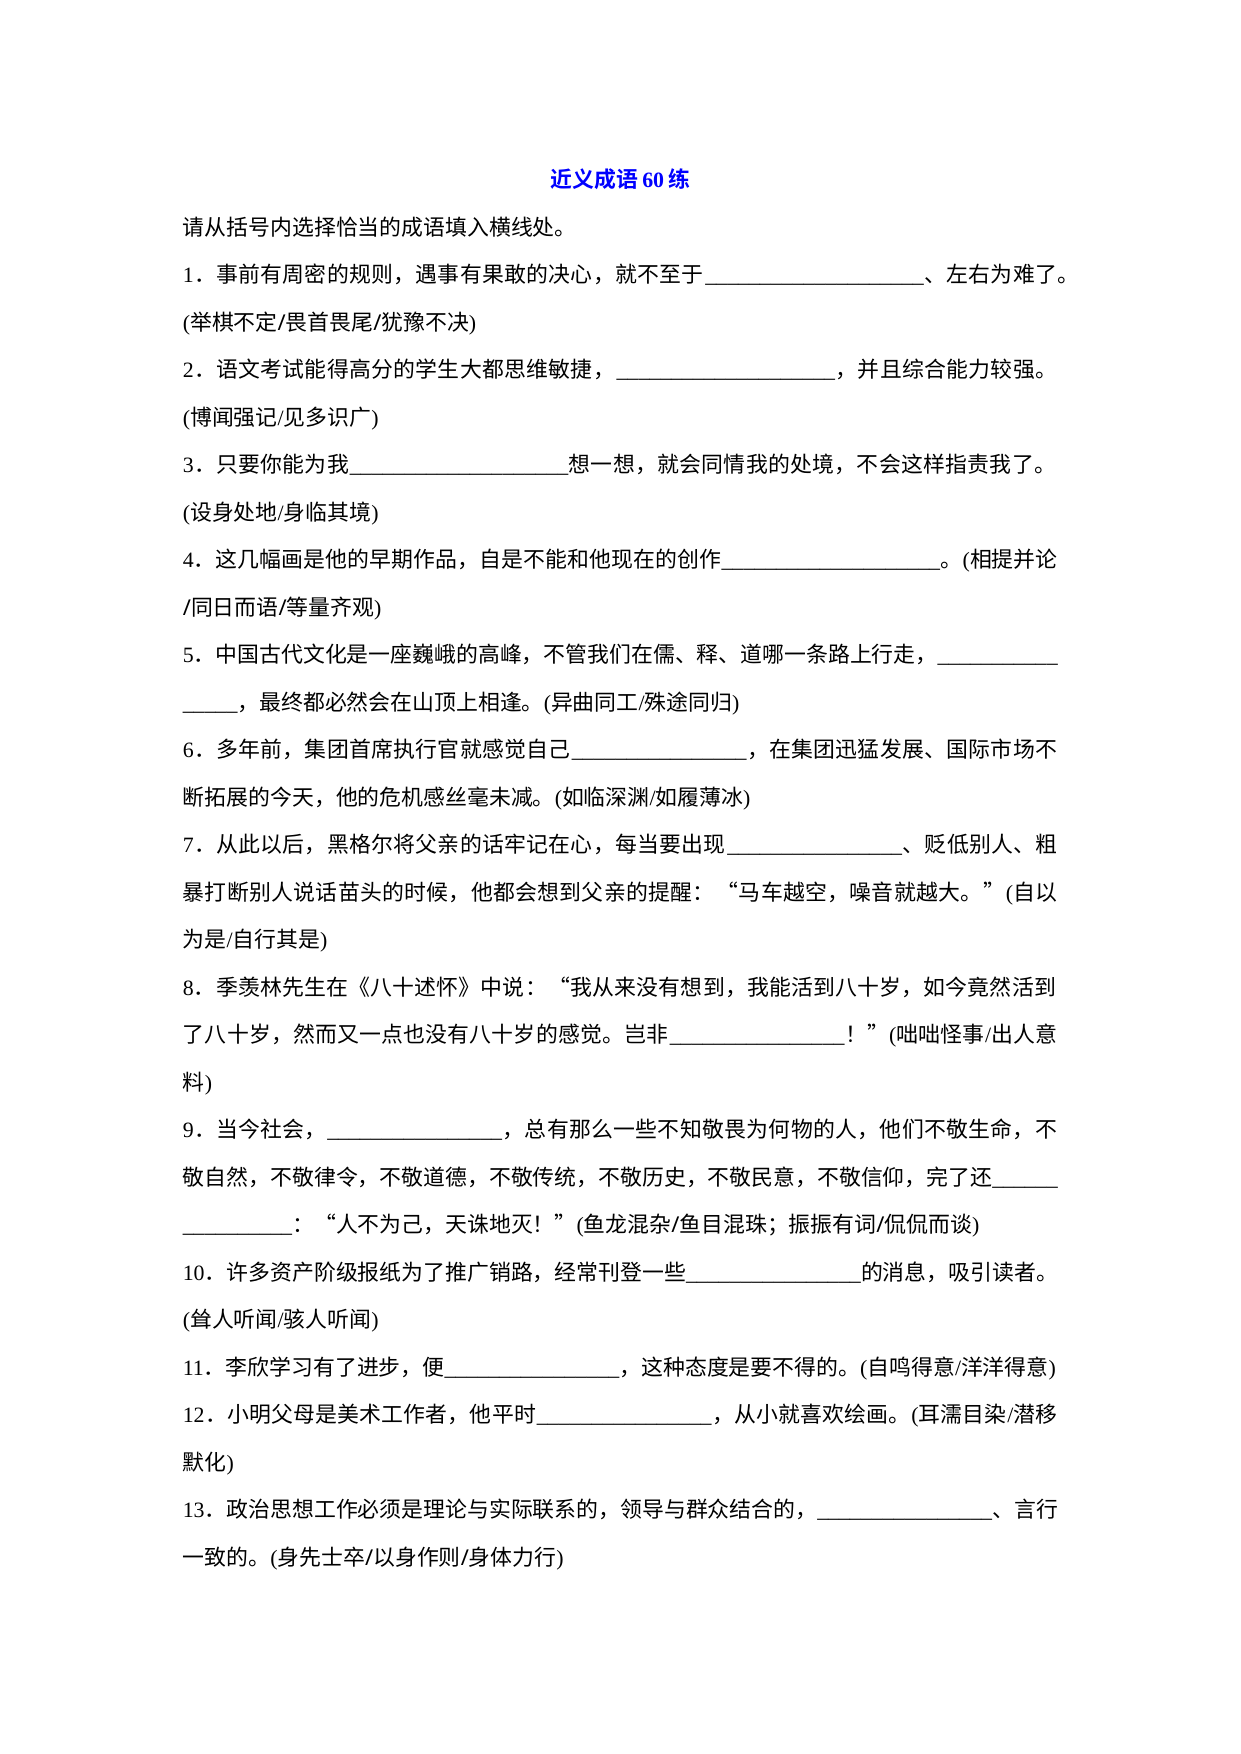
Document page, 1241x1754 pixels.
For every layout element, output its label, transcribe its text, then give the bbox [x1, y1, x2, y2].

text 3．只要你能为我____________________想一想，就会同情我的处境，不会这样指责我了。(设身处地/身临其境) [183, 447, 1058, 526]
text 5．中国古代文化是一座巍峨的高峰，不管我们在儒、释、道哪一条路上行走，________________，最终都必然会在山顶上相逢。(异曲同工/殊途同归) [183, 637, 1058, 716]
text 4．这几幅画是他的早期作品，自是不能和他现在的创作____________________。(相提并论/同日而语/等量齐观) [183, 542, 1058, 621]
text 8．季羡林先生在《八十述怀》中说：“我从来没有想到，我能活到八十岁，如今竟然活到了八十岁，然而又一点也没有八十岁的感觉。岂非________________！”(咄咄怪事/出人意料) [183, 970, 1058, 1096]
text 近义成语60练 [183, 162, 1058, 194]
text 11．李欣学习有了进步，便________________，这种态度是要不得的。(自鸣得意/洋洋得意) [183, 1350, 1058, 1381]
text 1．事前有周密的规则，遇事有果敢的决心，就不至于____________________、左右为难了。(举棋不定/畏首畏尾/犹豫不决) [183, 257, 1058, 336]
text 9．当今社会，________________，总有那么一些不知敬畏为何物的人，他们不敬生命，不敬自然，不敬律令，不敬道德，不敬传统，不敬历史，不敬民意，不敬信仰，完了还________________：“人不为己，天诛地灭！”(鱼龙混杂/鱼目混珠；振振有词/侃侃而谈) [183, 1112, 1058, 1239]
text 6．多年前，集团首席执行官就感觉自己________________，在集团迅猛发展、国际市场不断拓展的今天，他的危机感丝毫未减。(如临深渊/如履薄冰) [183, 732, 1058, 811]
text 7．从此以后，黑格尔将父亲的话牢记在心，每当要出现________________、贬低别人、粗暴打断别人说话苗头的时候，他都会想到父亲的提醒：“马车越空，噪音就越大。”(自以为是/自行其是) [183, 827, 1058, 954]
text 13．政治思想工作必须是理论与实际联系的，领导与群众结合的，________________、言行一致的。(身先士卒/以身作则/身体力行) [183, 1492, 1058, 1572]
text 12．小明父母是美术工作者，他平时________________，从小就喜欢绘画。(耳濡目染/潜移默化) [183, 1397, 1058, 1476]
text 请从括号内选择恰当的成语填入横线处。 [183, 209, 1058, 241]
text 2．语文考试能得高分的学生大都思维敏捷，____________________，并且综合能力较强。(博闻强记/见多识广) [183, 352, 1058, 431]
text 10．许多资产阶级报纸为了推广销路，经常刊登一些________________的消息，吸引读者。(耸人听闻/骇人听闻) [183, 1255, 1058, 1334]
